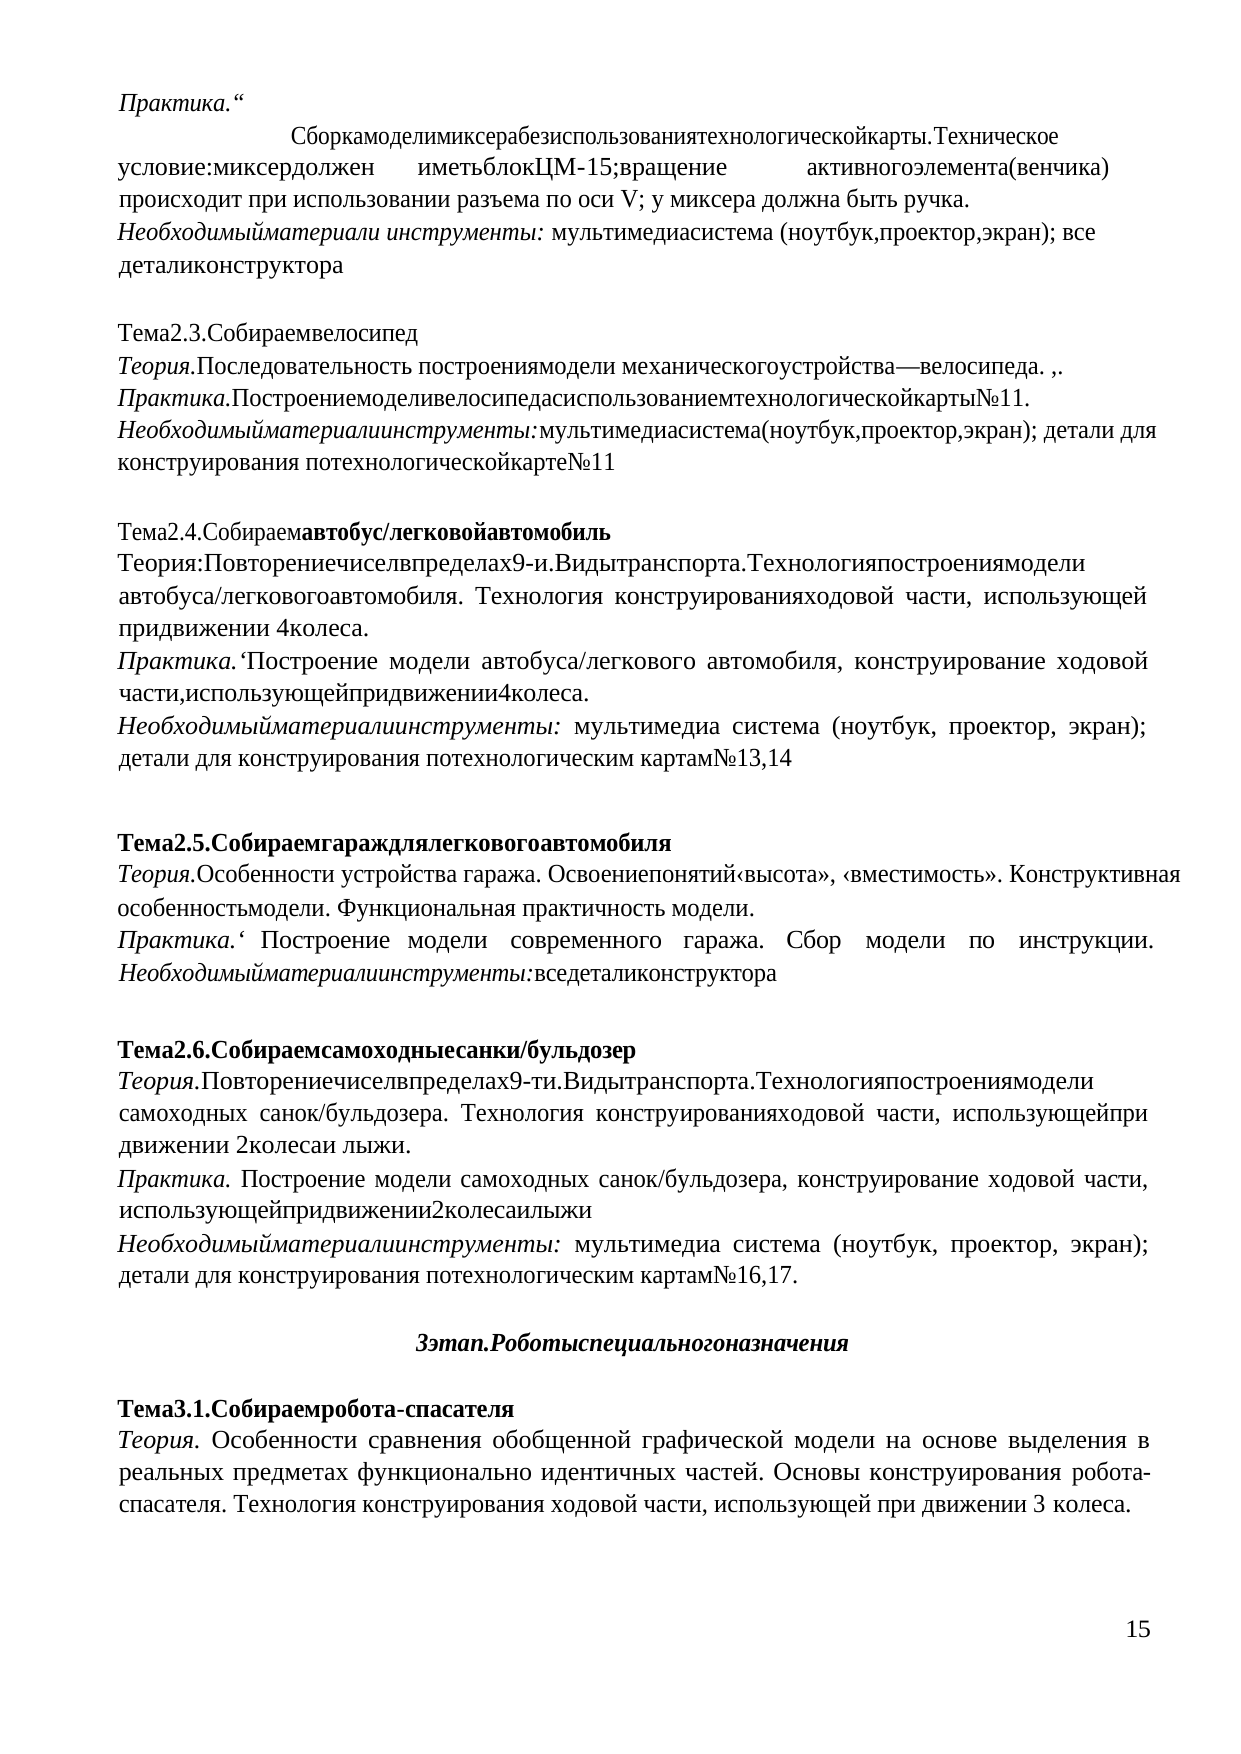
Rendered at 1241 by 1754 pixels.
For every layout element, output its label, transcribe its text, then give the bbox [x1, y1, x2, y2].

text Сборкамоделимиксерабезиспользованиятехнологическойкарты.Техническое [291, 120, 1192, 150]
text Практика.‘ Построение модели современного гаража. Сбор модели по инструкции. [117, 926, 1192, 954]
text Необходимыйматериалиинструменты: мультимедиа система (ноутбук, проектор, экран); детали для конструирования потехнологическим картам№16,17. [117, 1228, 1149, 1289]
text 3этап.Роботыспециальногоназначения [331, 1327, 934, 1357]
text условие:миксердолжен иметьблокЦМ-15;вращение активногоэлемента(венчика) происходит при использовании разъема по оси V; у миксера должна быть ручка. [117, 151, 1147, 213]
text Необходимыйматериали инструменты: мультимедиасистема (ноутбук,проектор,экран); все деталиконструктора [117, 216, 1192, 279]
text Практика.“ [119, 87, 1192, 117]
text Тема2.3.Собираемвелосипед [117, 317, 1192, 347]
text Практика. Построение модели самоходных санок/бульдозера, конструирование ходовой части, использующейпридвижении2колесаилыжи [117, 1163, 1149, 1224]
text Необходимыйматериалиинструменты:вседеталиконструктора [119, 957, 1192, 987]
subtitle Тема3.1.Собираемробота-спасателя [117, 1393, 1192, 1423]
text Тема2.4.Собираемавтобус/легковойавтомобиль [117, 516, 1192, 546]
subtitle Тема2.5.Собираемгараждлялегковогоавтомобиля [117, 827, 1192, 857]
text Теория:Повторениечиселвпределах9-и.Видытранспорта.Технологияпостроениямодели автобуса/легковогоавтомобиля. Технология конструированияходовой части, использующей придвижении 4колеса. [117, 547, 1147, 642]
text Практика.‘Построение модели автобуса/легкового автомобиля, конструирование ходовой части,использующейпридвижении4колеса. [117, 645, 1149, 707]
text Теория.Повторениечиселвпределах9-ти.Видытранспорта.Технологияпостроениямодели самоходных санок/бульдозера. Технология конструированияходовой части, использующейпри движении 2колесаи лыжи. [117, 1065, 1149, 1159]
text Теория.Особенности устройства гаража. Освоениепонятий‹высота», ‹вместимость». Конструктивная особенностьмодели. Функциональная практичность модели. [117, 858, 1192, 922]
subtitle Тема2.6.Собираемсамоходныесанки/бульдозер [117, 1034, 1192, 1064]
text Теория. Особенности сравнения обобщенной графической модели на основе выделения в реальных предметах функционально идентичных частей. Основы конструирования робота-спасателя. Технология конструирования ходовой части, использующей при движении 3 колеса. [117, 1424, 1151, 1518]
text Необходимыйматериалиинструменты: мультимедиа система (ноутбук, проектор, экран); детали для конструирования потехнологическим картам№13,14 [117, 710, 1147, 772]
text Теория.Последовательность построениямодели механическогоустройства—велосипеда. ,. Практика.Построениемоделивелосипедасиспользованиемтехнологическойкарты№11. Необходимыйматериалиинструменты:мультимедиасистема(ноутбук,проектор,экран); детали для конструирования потехнологическойкарте№11 [117, 350, 1192, 476]
